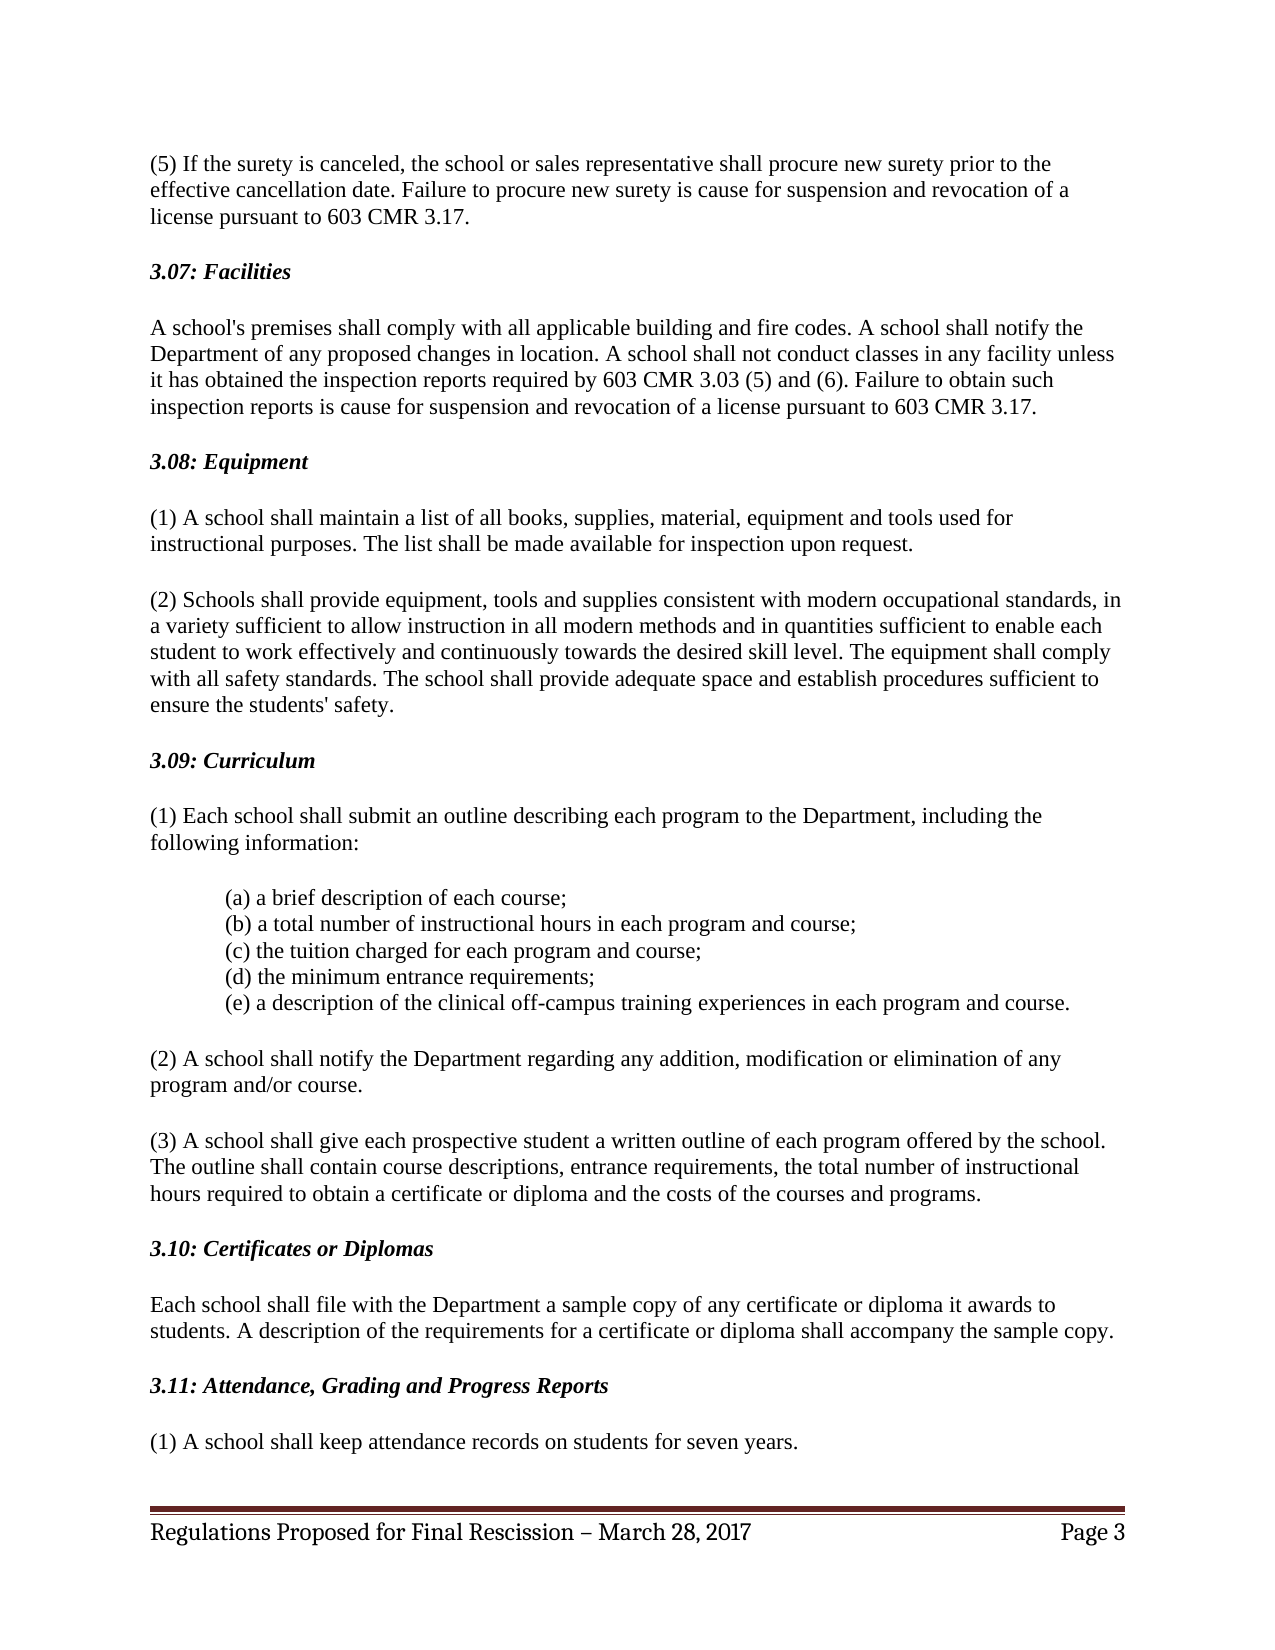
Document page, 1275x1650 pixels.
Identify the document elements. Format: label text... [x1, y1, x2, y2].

text (1) A school shall maintain a list of all books, supplies, material, equipment and tools used for instructional purposes. The list shall be made available for inspection upon request. [150, 504, 1125, 557]
text (1) A school shall keep attendance records on students for seven years. [150, 1428, 1125, 1454]
subtitle 3.10: Certificates or Diplomas [150, 1235, 1125, 1261]
text (e) a description of the clinical off-campus training experiences in each program and course. [225, 989, 1125, 1016]
text (3) A school shall give each prospective student a written outline of each program offered by the school. The outline shall contain course descriptions, entrance requirements, the total number of instructional hours required to obtain a certificate or diploma and the costs of the courses and programs. [150, 1127, 1125, 1206]
text (c) the tuition charged for each program and course; [225, 937, 1125, 963]
text A school's premises shall comply with all applicable building and fire codes. A school shall notify the Department of any proposed changes in location. A school shall not conduct classes in any facility unless it has obtained the inspection reports required by 603 CMR 3.03 (5) and (6). Failure to obtain such inspection reports is cause for suspension and revocation of a license pursuant to 603 CMR 3.17. [150, 314, 1125, 419]
text (2) A school shall notify the Department regarding any addition, modification or elimination of any program and/or course. [150, 1045, 1125, 1098]
text (1) Each school shall submit an outline describing each program to the Department, including the following information: [150, 802, 1125, 855]
subtitle 3.07: Facilities [150, 258, 1125, 284]
text (5) If the surety is canceled, the school or sales representative shall procure new surety prior to the effective cancellation date. Failure to procure new surety is cause for suspension and revocation of a license pursuant to 603 CMR 3.17. [150, 150, 1125, 229]
text Each school shall file with the Department a sample copy of any certificate or diploma it awards to students. A description of the requirements for a certificate or diploma shall accompany the sample copy. [150, 1291, 1125, 1343]
text (d) the minimum entrance requirements; [225, 963, 1125, 989]
subtitle 3.09: Curriculum [150, 747, 1125, 773]
subtitle 3.08: Equipment [150, 448, 1125, 475]
text (a) a brief description of each course; [225, 884, 1125, 910]
subtitle 3.11: Attendance, Grading and Progress Reports [150, 1372, 1125, 1399]
text (b) a total number of instructional hours in each program and course; [225, 910, 1125, 937]
text (2) Schools shall provide equipment, tools and supplies consistent with modern occupational standards, in a variety sufficient to allow instruction in all modern methods and in quantities sufficient to enable each student to work effectively and continuously towards the desired skill level. The equipment shall comply with all safety standards. The school shall provide adequate space and establish procedures sufficient to ensure the students' safety. [150, 586, 1125, 717]
